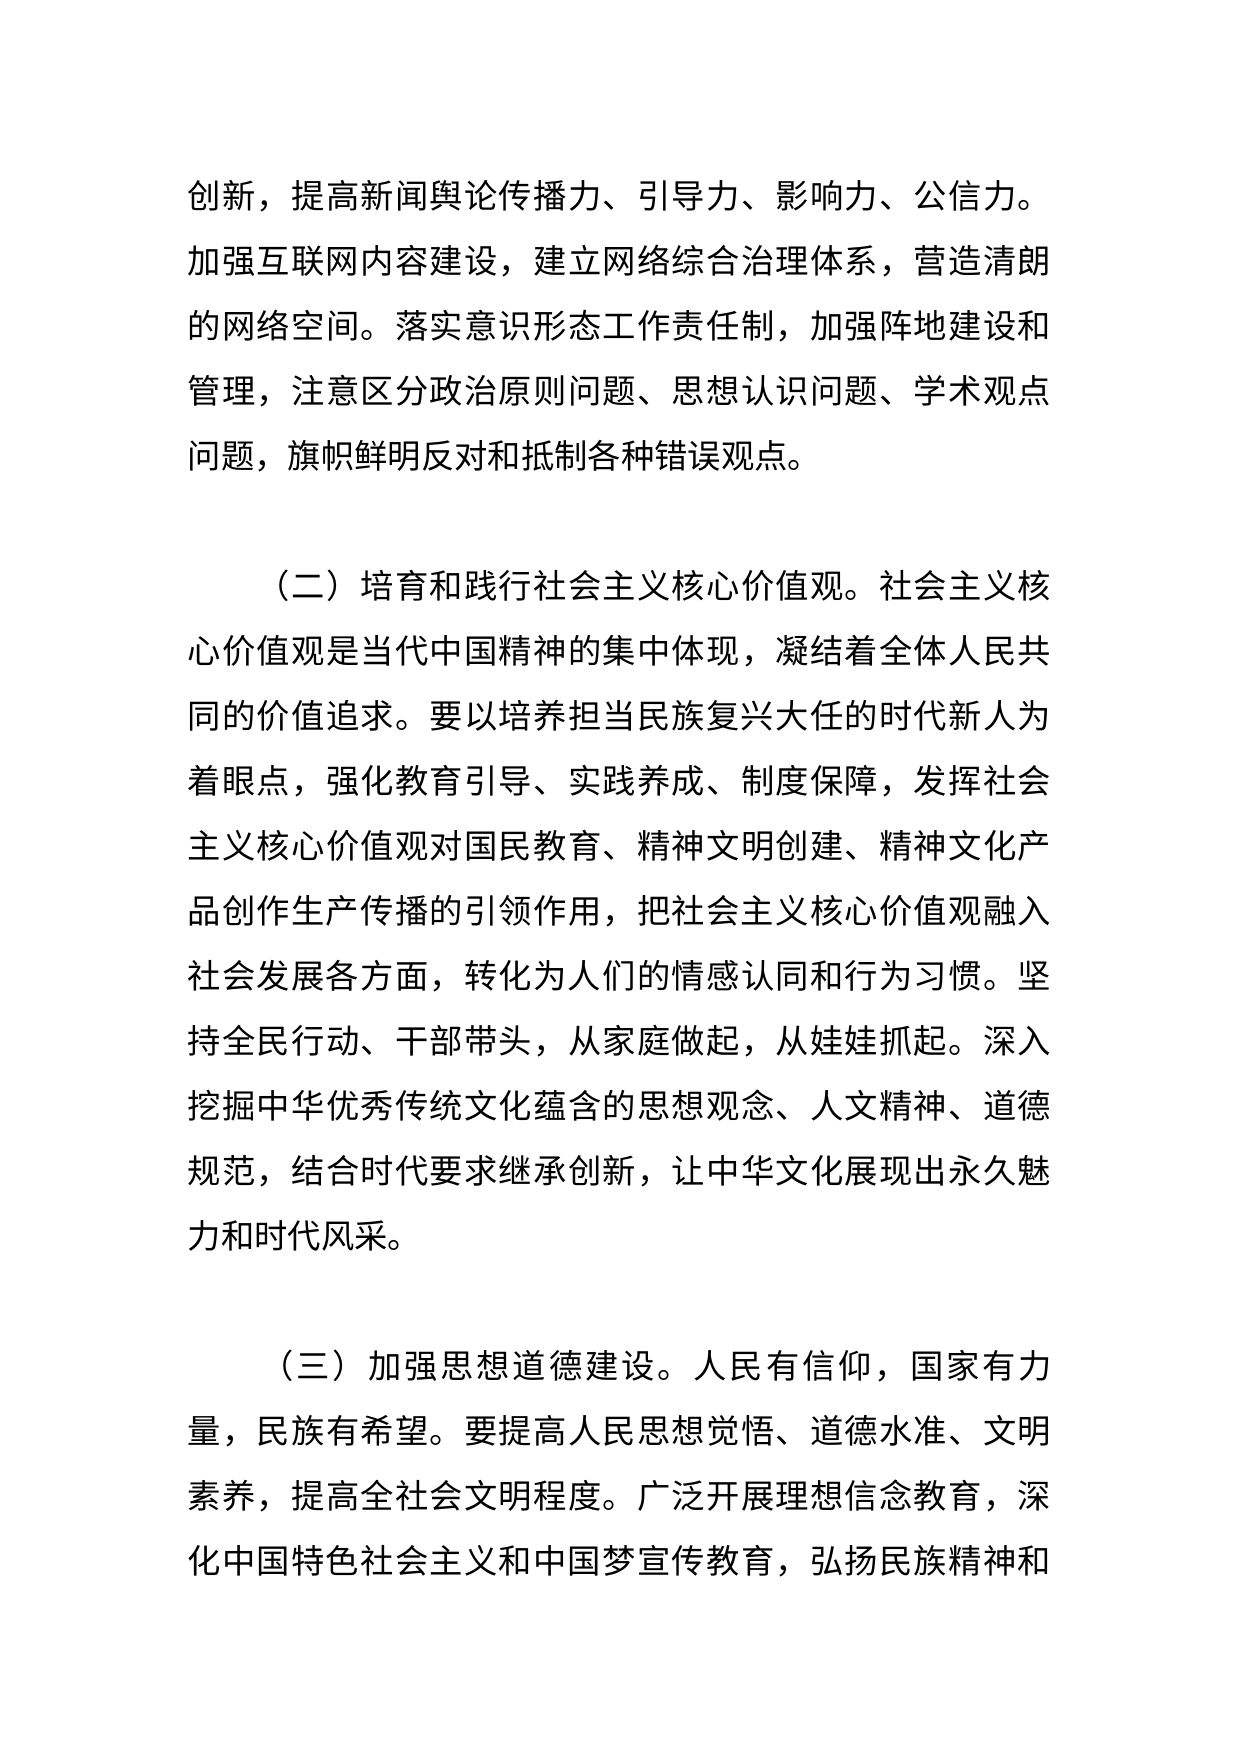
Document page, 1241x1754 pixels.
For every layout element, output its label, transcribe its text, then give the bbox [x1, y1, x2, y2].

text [187, 1332, 1053, 1592]
text （二）培育和践行社会主义核心价值观。社会主义核心价值观是当代中国精神的集中体现，凝结着全体人民共同的价值追求。要以培养担当民族复兴大任的时代新人为着眼点，强化教育引导、实践养成、制度保障，发挥社会主义核心价值观对国民教育、精神文明创建、精神文化产品创作生产传播的引领作用，把社会主义核心价值观融入社会发展各方面，转化为人们的情感认同和行为习惯。坚持全民行动、干部带头，从家庭做起，从娃娃抓起。深入挖掘中华优秀传统文化蕴含的思想观念、人文精神、道德规范，结合时代要求继承创新，让中华文化展现出永久魅力和时代风采。 [187, 552, 1053, 1267]
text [187, 162, 1053, 487]
